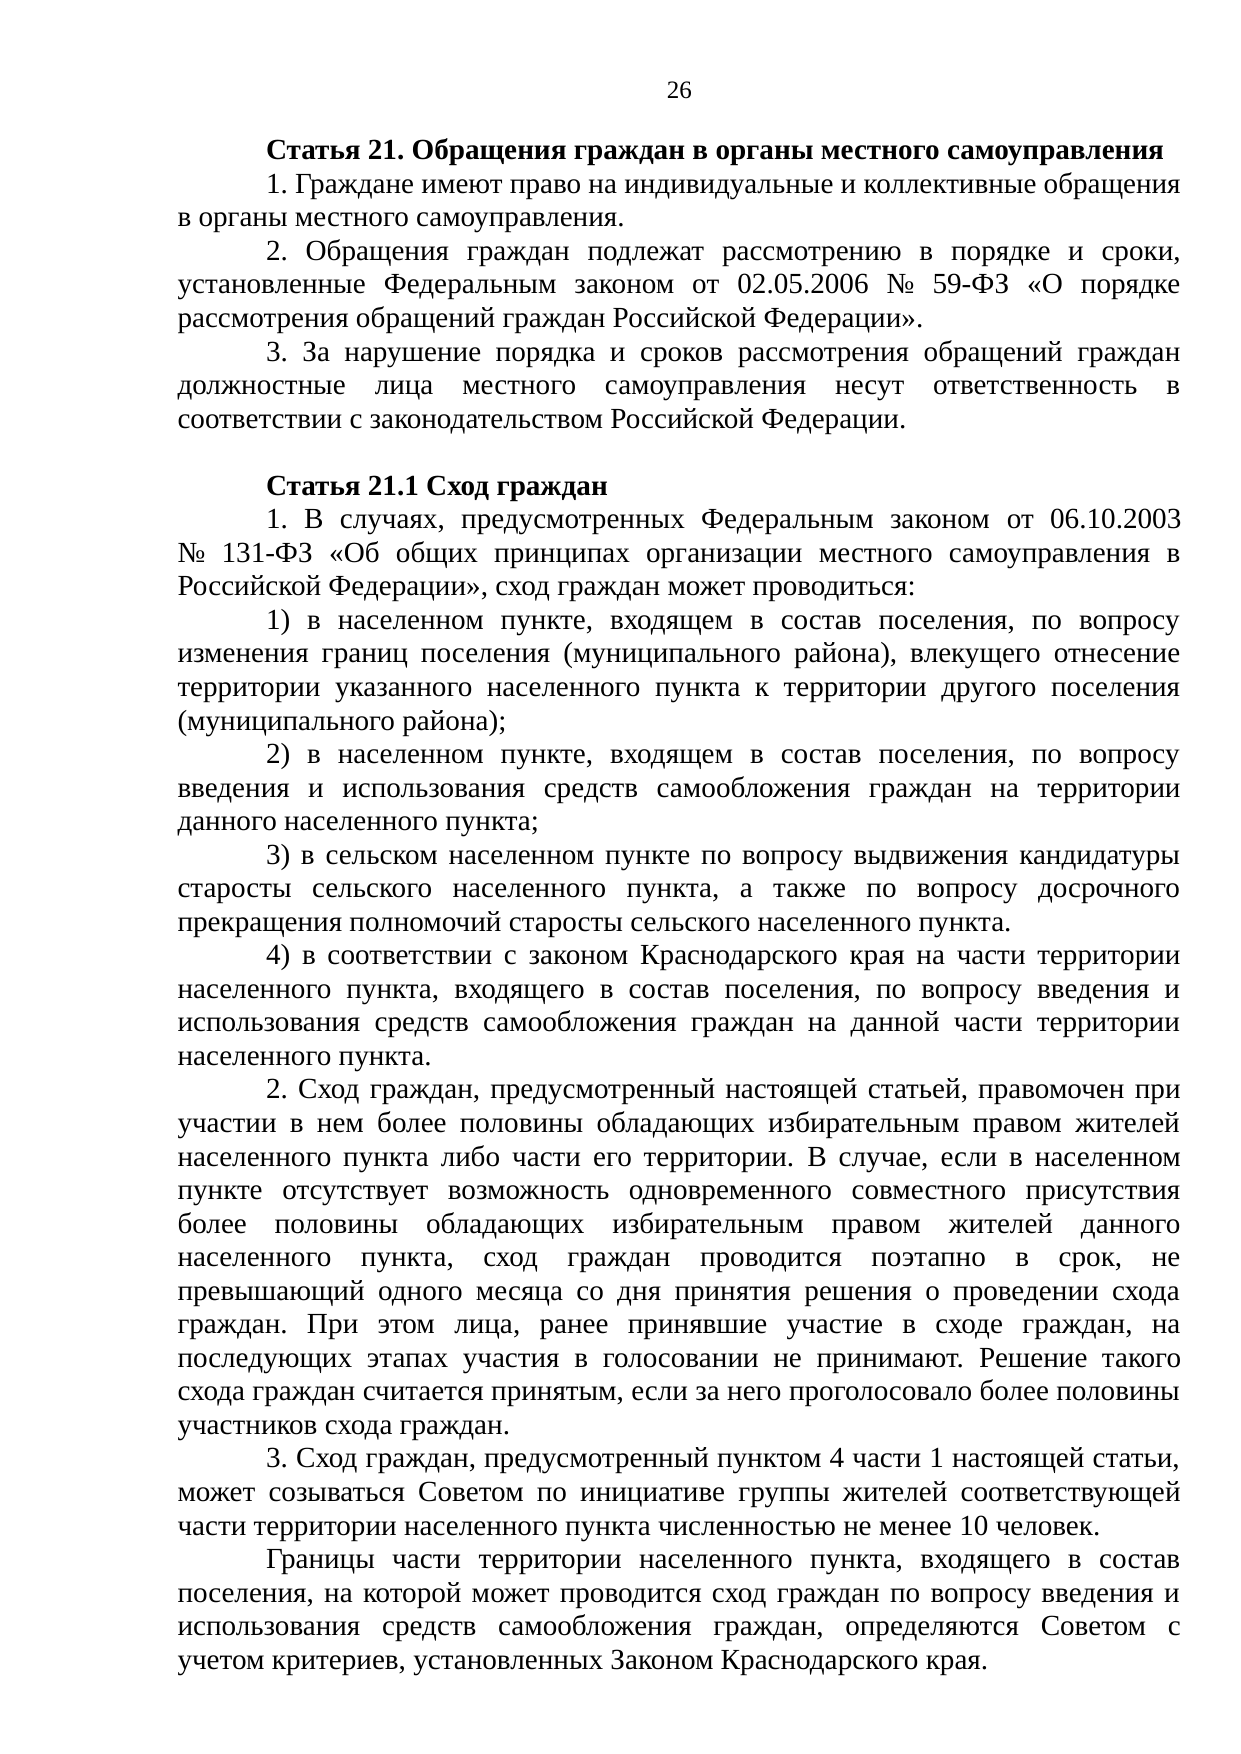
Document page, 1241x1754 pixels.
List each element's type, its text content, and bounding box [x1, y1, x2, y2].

text 2) в населенном пункте, входящем в состав поселения, по вопросу введения и использования средств самообложения граждан на территории данного населенного пункта; [177, 736, 1181, 837]
text Статья 21. Обращения граждан в органы местного самоуправления [177, 132, 1181, 166]
text 3. Сход граждан, предусмотренный пунктом 4 части 1 настоящей статьи, может созываться Советом по инициативе группы жителей соответствующей части территории населенного пункта численностью не менее 10 человек. [177, 1441, 1181, 1541]
text 1) в населенном пункте, входящем в состав поселения, по вопросу изменения границ поселения (муниципального района), влекущего отнесение территории указанного населенного пункта к территории другого поселения (муниципального района); [177, 602, 1181, 736]
text 3) в сельском населенном пункте по вопросу выдвижения кандидатуры старосты сельского населенного пункта, а также по вопросу досрочного прекращения полномочий старосты сельского населенного пункта. [177, 837, 1181, 937]
text 1. Граждане имеют право на индивидуальные и коллективные обращения в органы местного самоуправления. [177, 166, 1181, 233]
text 3. За нарушение порядка и сроков рассмотрения обращений граждан должностные лица местного самоуправления несут ответственность в соответствии с законодательством Российской Федерации. [177, 334, 1181, 434]
text Статья 21.1 Сход граждан [177, 468, 1181, 501]
text 2. Сход граждан, предусмотренный настоящей статьей, правомочен при участии в нем более половины обладающих избирательным правом жителей населенного пункта либо части его территории. В случае, если в населенном пункте отсутствует возможность одновременного совместного присутствия более половины обладающих избирательным правом жителей данного населенного пункта, сход граждан проводится поэтапно в срок, не превышающий одного месяца со дня принятия решения о проведении схода граждан. При этом лица, ранее принявшие участие в сходе граждан, на последующих этапах участия в голосовании не принимают. Решение такого схода граждан считается принятым, если за него проголосовало более половины участников схода граждан. [177, 1072, 1181, 1441]
text 1. В случаях, предусмотренных Федеральным законом от 06.10.2003 № 131-ФЗ «Об общих принципах организации местного самоуправления в Российской Федерации», сход граждан может проводиться: [177, 501, 1181, 602]
text 4) в соответствии с законом Краснодарского края на части территории населенного пункта, входящего в состав поселения, по вопросу введения и использования средств самообложения граждан на данной части территории населенного пункта. [177, 937, 1181, 1072]
text 2. Обращения граждан подлежат рассмотрению в порядке и сроки, установленные Федеральным законом от 02.05.2006 № 59-ФЗ «О порядке рассмотрения обращений граждан Российской Федерации». [177, 233, 1181, 334]
text Границы части территории населенного пункта, входящего в состав поселения, на которой может проводится сход граждан по вопросу введения и использования средств самообложения граждан, определяются Советом с учетом критериев, установленных Законом Краснодарского края. [177, 1541, 1181, 1675]
